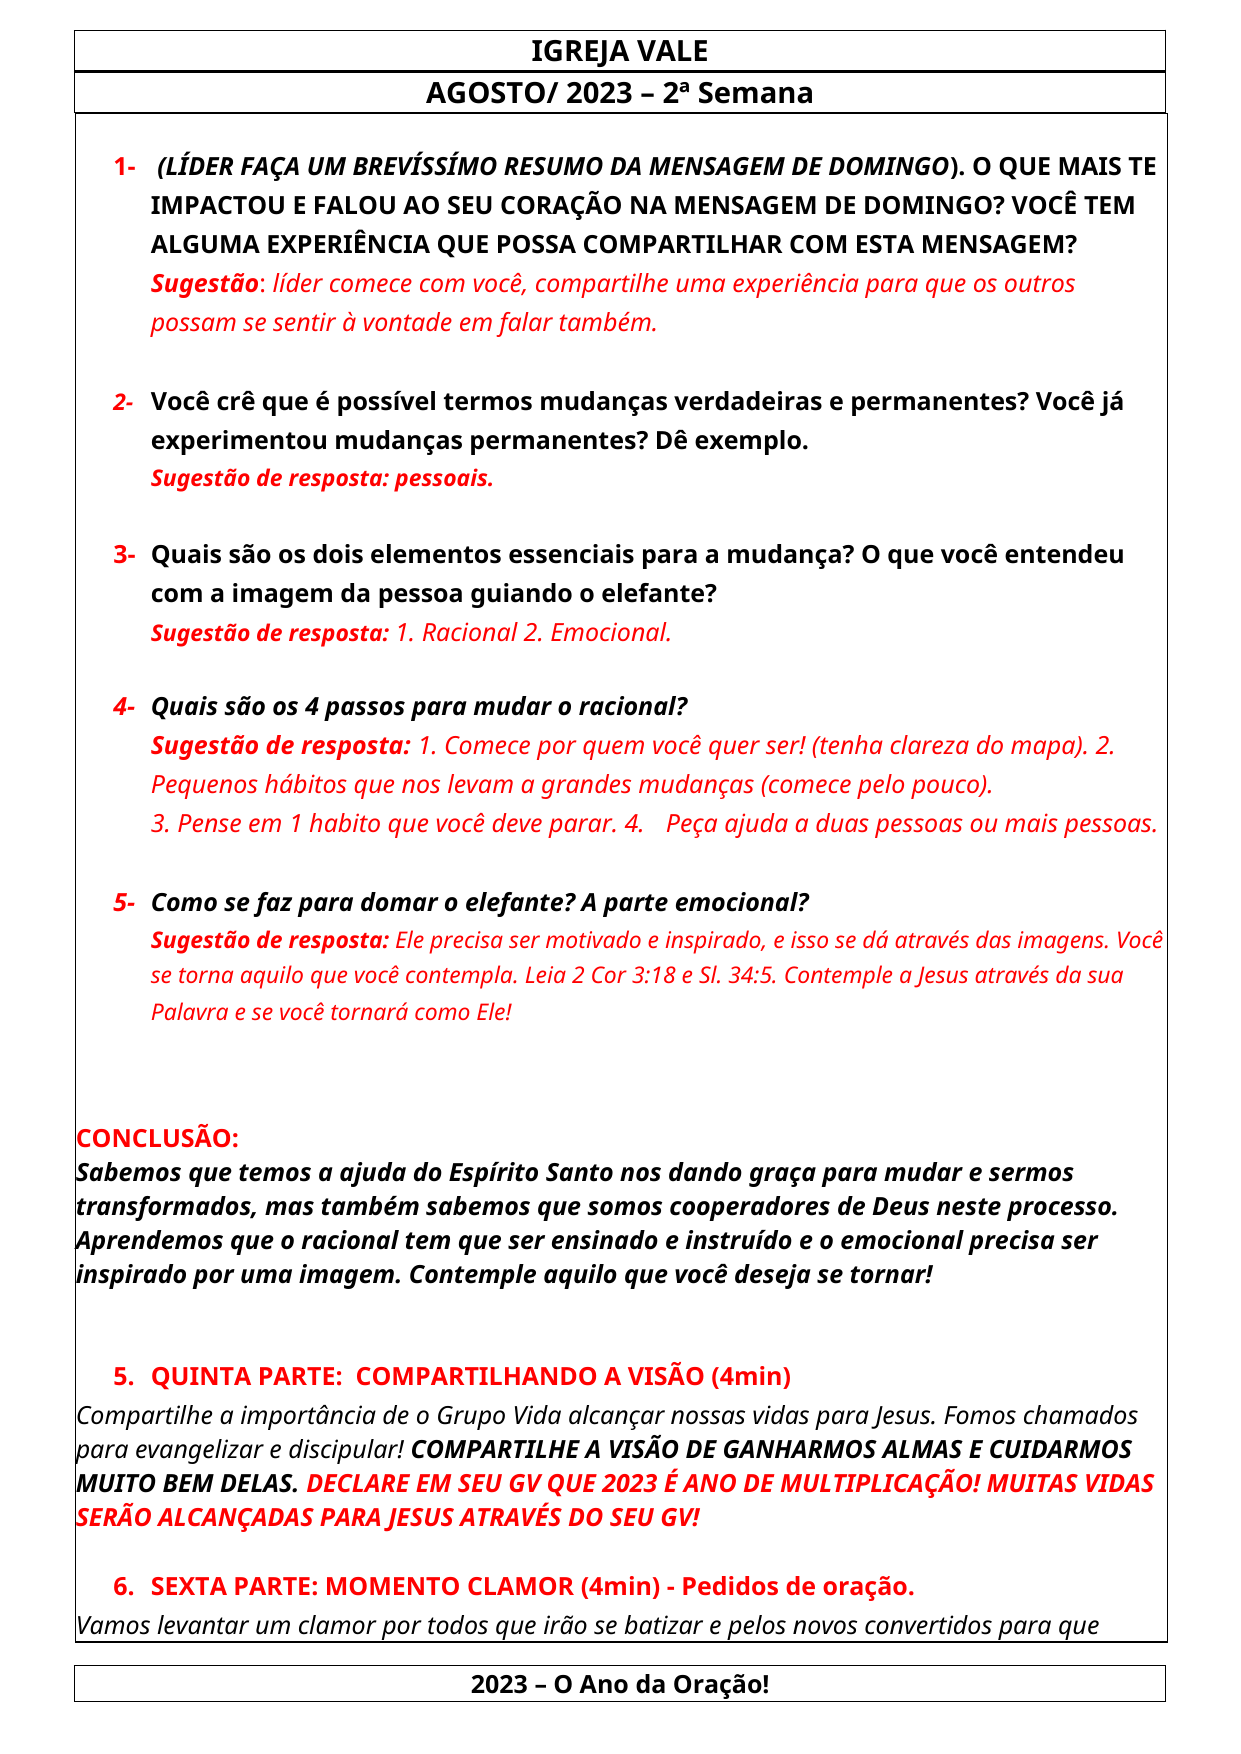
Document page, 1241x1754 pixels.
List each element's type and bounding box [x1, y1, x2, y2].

table_header [76, 114, 1167, 1641]
